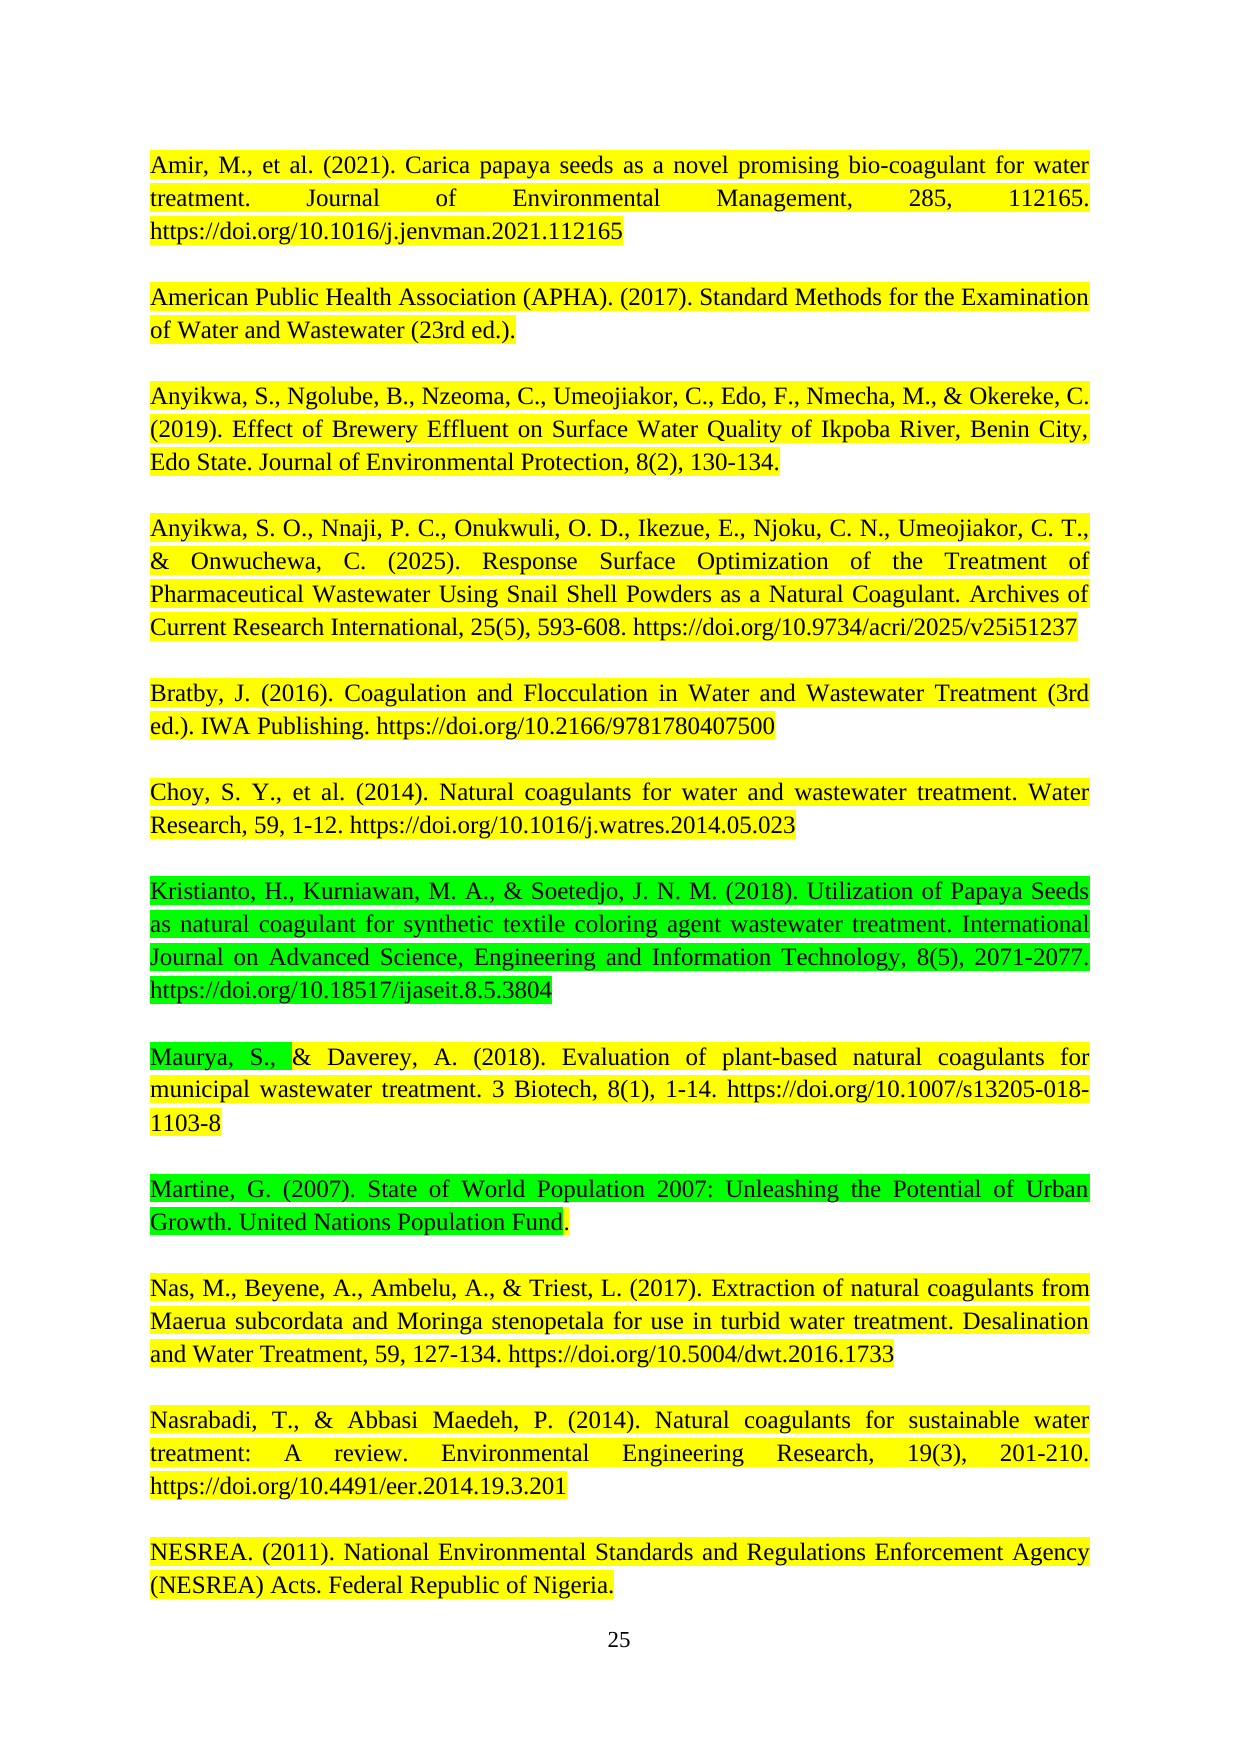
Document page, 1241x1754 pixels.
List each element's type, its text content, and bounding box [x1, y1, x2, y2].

text Amir, M., et al. (2021). Carica papaya seeds as a novel promising bio-coagulant for water treatment. Journal of Environmental Management, 285, 112165. https://doi.org/10.1016/j.jenvman.2021.112165 [150, 212, 1090, 245]
text Choy, S. Y., et al. (2014). Natural coagulants for water and wastewater treatment. Water Research, 59, 1-12. https://doi.org/10.1016/j.watres.2014.05.023 [150, 806, 1090, 839]
text NESREA. (2011). National Environmental Standards and Regulations Enforcement Agency (NESREA) Acts. Federal Republic of Nigeria. [150, 1566, 1090, 1599]
text Nasrabadi, T., & Abbasi Maedeh, P. (2014). Natural coagulants for sustainable water treatment: A review. Environmental Engineering Research, 19(3), 201-210. https://doi.org/10.4491/eer.2014.19.3.201 [150, 1467, 1090, 1499]
text Anyikwa, S. O., Nnaji, P. C., Onukwuli, O. D., Ikezue, E., Njoku, C. N., Umeojiakor, C. T., & Onwuchewa, C. (2025). Response Surface Optimization of the Treatment of Pharmaceutical Wastewater Using Snail Shell Powders as a Natural Coagulant. Archives of Current Research International, 25(5), 593-608. https://doi.org/10.9734/acri/2025/v25i51237 [150, 608, 1090, 641]
text Nas, M., Beyene, A., Ambelu, A., & Triest, L. (2017). Extraction of natural coagulants from Maerua subcordata and Moringa stenopetala for use in turbid water treatment. Desalination and Water Treatment, 59, 127-134. https://doi.org/10.5004/dwt.2016.1733 [150, 1334, 1090, 1367]
text American Public Health Association (APHA). (2017). Standard Methods for the Examination of Water and Wastewater (23rd ed.). [150, 311, 1090, 344]
text Anyikwa, S., Ngolube, B., Nzeoma, C., Umeojiakor, C., Edo, F., Nmecha, M., & Okereke, C. (2019). Effect of Brewery Effluent on Surface Water Quality of Ikpoba River, Benin City, Edo State. Journal of Environmental Protection, 8(2), 130-134. [150, 443, 1090, 476]
text Bratby, J. (2016). Coagulation and Flocculation in Water and Wastewater Treatment (3rd ed.). IWA Publishing. https://doi.org/10.2166/9781780407500 [150, 707, 1090, 740]
text Kristianto, H., Kurniawan, M. A., & Soetedjo, J. N. M. (2018). Utilization of Papaya Seeds as natural coagulant for synthetic textile coloring agent wastewater treatment. International Journal on Advanced Science, Engineering and Information Technology, 8(5), 2071-2077. https://doi.org/10.18517/ijaseit.8.5.3804 [150, 971, 1090, 1004]
text Maurya, S., & Daverey, A. (2018). Evaluation of plant-based natural coagulants for municipal wastewater treatment. 3 Biotech, 8(1), 1-14. https://doi.org/10.1007/s13205-018-1103-8 [150, 1103, 1090, 1136]
text Martine, G. (2007). State of World Population 2007: Unleashing the Potential of Urban Growth. United Nations Population Fund. [150, 1202, 1090, 1235]
